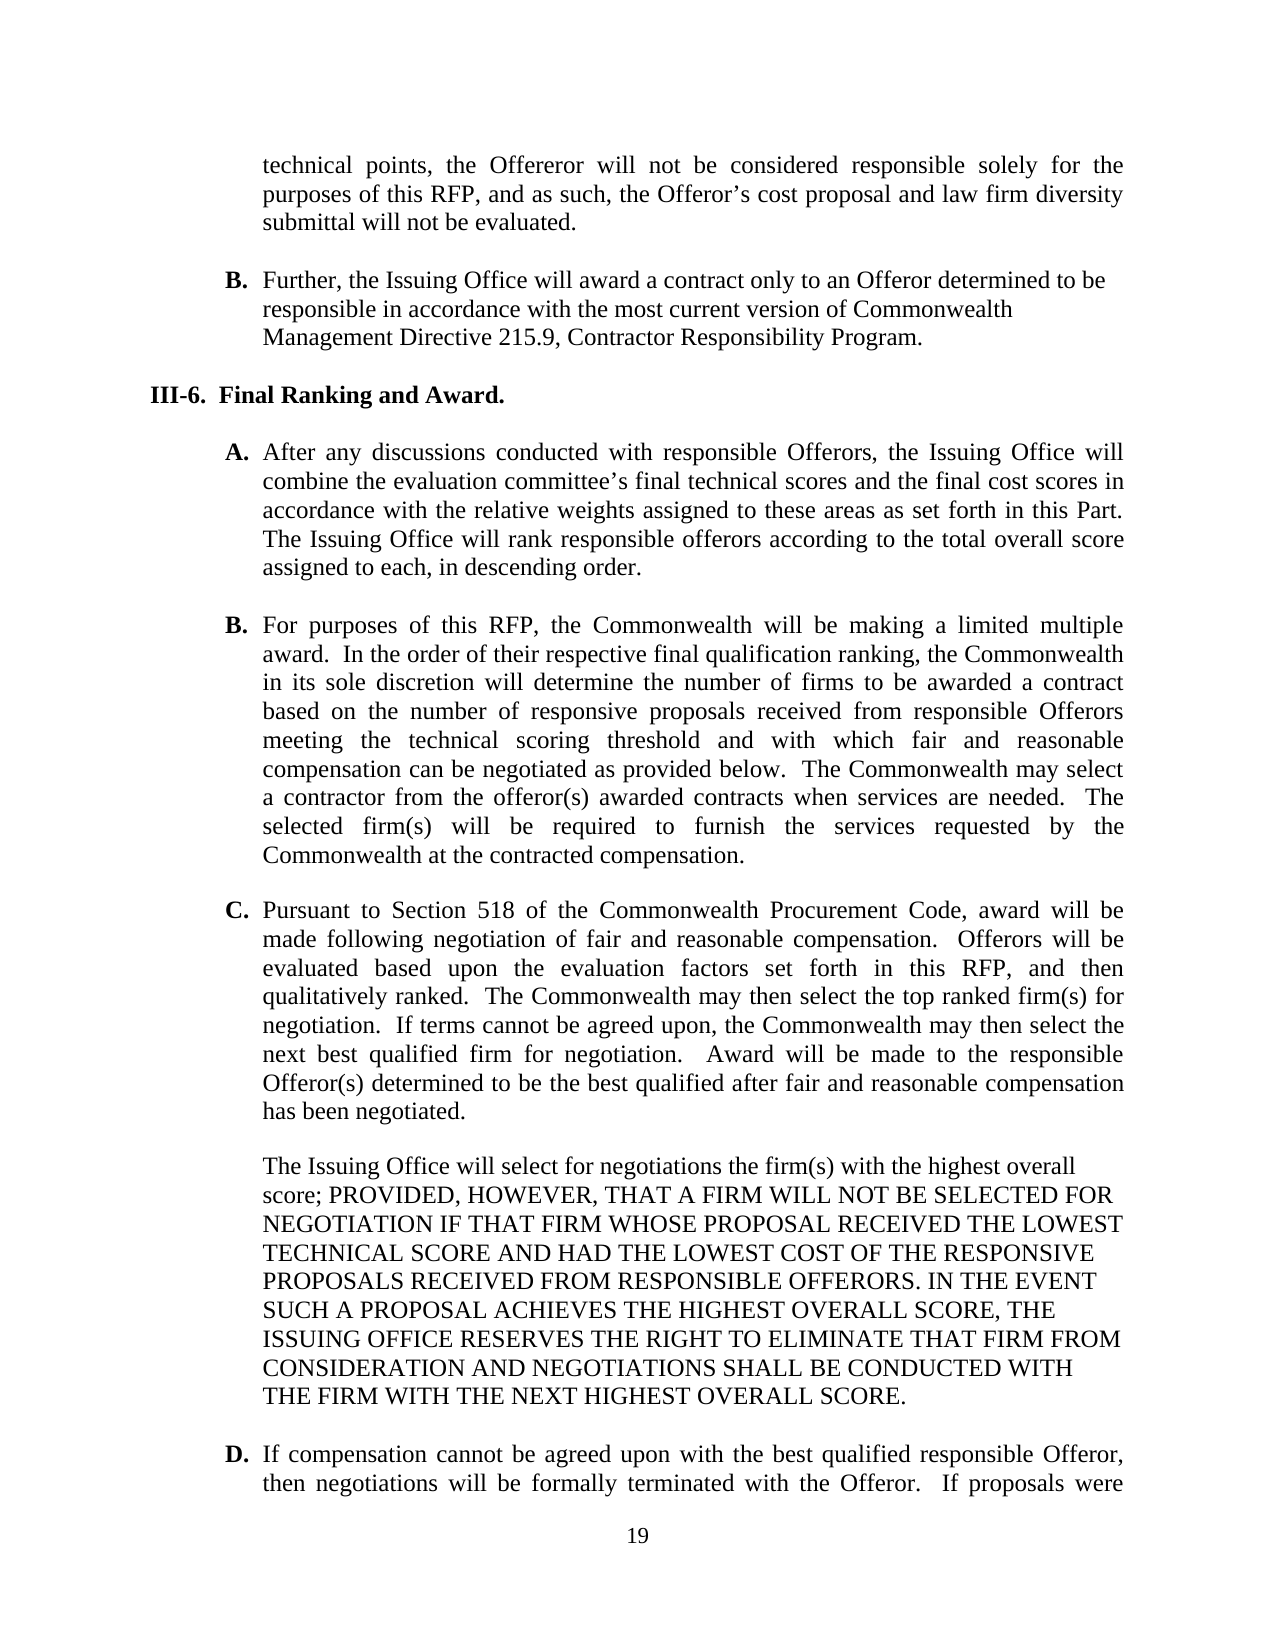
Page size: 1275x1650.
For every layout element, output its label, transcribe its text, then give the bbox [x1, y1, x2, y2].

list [225, 1439, 1125, 1496]
text Management Directive 215.9, Contractor Responsibility Program. [225, 322, 1125, 351]
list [225, 150, 1125, 236]
list For purposes of this RFP, the Commonwealth will be making a limited multiple award. In the order of their respective final qualification ranking, the Commonwealth in its sole discretion will determine the number of firms to be awarded a contract based on the number of responsive proposals received from responsible Offerors meeting the technical scoring threshold and with which fair and reasonable compensation can be negotiated as provided below. The Commonwealth may select a contractor from the offeror(s) awarded contracts when services are needed. The selected firm(s) will be required to furnish the services requested by the Commonwealth at the contracted compensation. [225, 610, 1125, 869]
list After any discussions conducted with responsible Offerors, the Issuing Office will combine the evaluation committee’s final technical scores and the final cost scores in accordance with the relative weights assigned to these areas as set forth in this Part. The Issuing Office will rank responsible offerors according to the total overall score assigned to each, in descending order. [225, 437, 1125, 581]
list Pursuant to Section 518 of the Commonwealth Procurement Code, award will be made following negotiation of fair and reasonable compensation. Offerors will be evaluated based upon the evaluation factors set forth in this RFP, and then qualitatively ranked. The Commonwealth may then select the top ranked firm(s) for negotiation. If terms cannot be agreed upon, the Commonwealth may then select the next best qualified firm for negotiation. Award will be made to the responsible Offeror(s) determined to be the best qualified after fair and reasonable compensation has been negotiated. [225, 895, 1125, 1125]
text III-6. Final Ranking and Award. [150, 380, 1125, 409]
list Further, the Issuing Office will award a contract only to an Offeror determined to be [225, 265, 1125, 294]
text responsible in accordance with the most current version of Commonwealth [225, 294, 1125, 322]
text The Issuing Office will select for negotiations the firm(s) with the highest overall score; PROVIDED, HOWEVER, THAT A FIRM WILL NOT BE SELECTED FOR NEGOTIATION IF THAT FIRM WHOSE PROPOSAL RECEIVED THE LOWEST TECHNICAL SCORE AND HAD THE LOWEST COST OF THE RESPONSIVE PROPOSALS RECEIVED FROM RESPONSIBLE OFFERORS. IN THE EVENT SUCH A PROPOSAL ACHIEVES THE HIGHEST OVERALL SCORE, THE ISSUING OFFICE RESERVES THE RIGHT TO ELIMINATE THAT FIRM FROM CONSIDERATION AND NEGOTIATIONS SHALL BE CONDUCTED WITH THE FIRM WITH THE NEXT HIGHEST OVERALL SCORE. [262, 1151, 1125, 1410]
